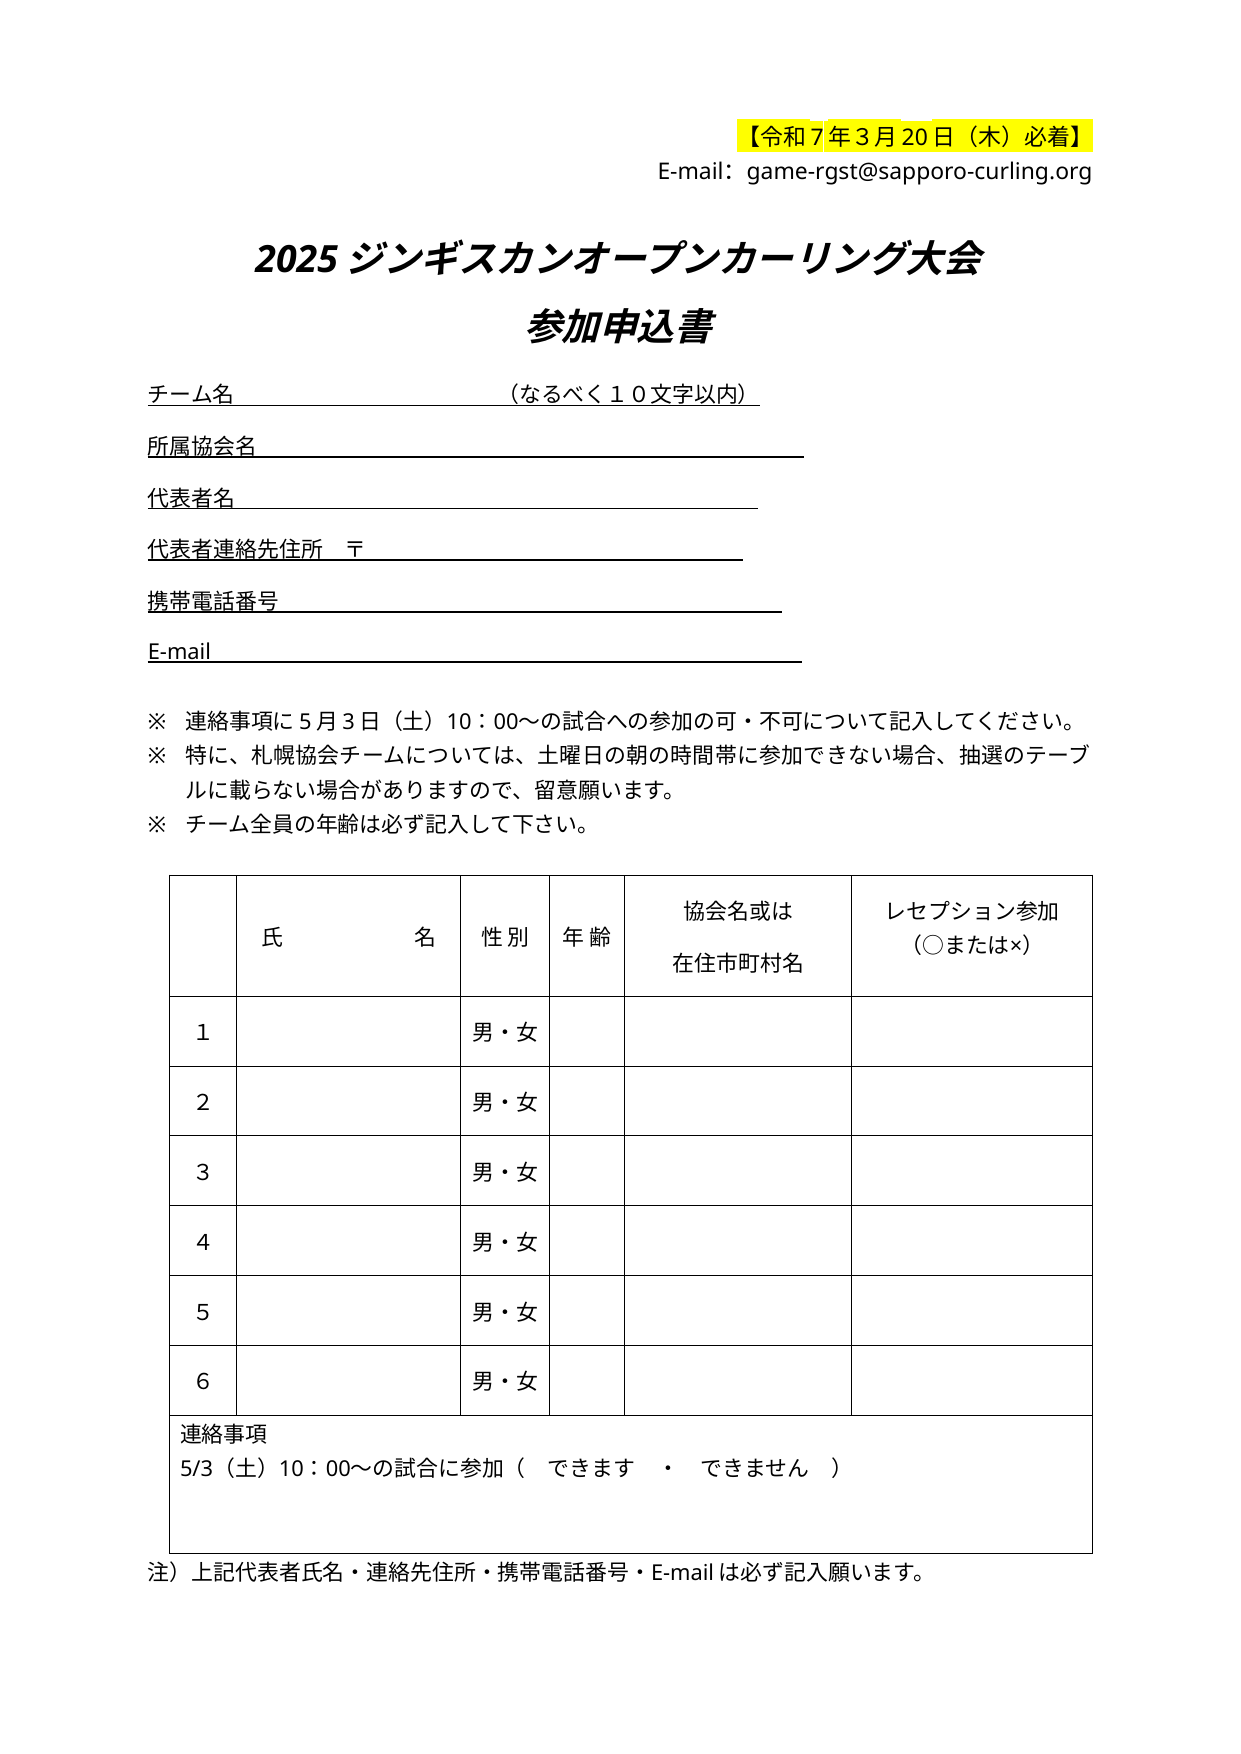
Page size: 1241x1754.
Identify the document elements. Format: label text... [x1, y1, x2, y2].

text 代表者連絡先住所 〒 [148, 531, 1092, 565]
table_header レセプション参加 （○または×） [852, 876, 1092, 996]
table_cell 男・女 [461, 1276, 549, 1345]
text チーム名 （なるべく１０文字以内） [148, 376, 1092, 410]
table_cell [237, 1276, 460, 1345]
table_cell ４ [170, 1206, 236, 1275]
table_cell [550, 1067, 624, 1135]
list 連絡事項に5月3日（土）10：00～の試合への参加の可・不可について記入してください。 [148, 703, 1092, 737]
list チーム全員の年齢は必ず記入して下さい。 [148, 806, 1092, 840]
table_cell [625, 1276, 851, 1345]
text 注）上記代表者氏名・連絡先住所・携帯電話番号・E-mailは必ず記入願います。 [148, 1554, 1092, 1588]
table_cell [852, 1206, 1092, 1275]
table_cell 男・女 [461, 1067, 549, 1135]
table_cell 男・女 [461, 1346, 549, 1414]
table_cell ６ [170, 1346, 236, 1414]
text E-mail：game-rgst@sapporo-curling.org [148, 153, 1092, 187]
table_cell [852, 1136, 1092, 1205]
table_cell 男・女 [461, 1136, 549, 1205]
table_cell [237, 997, 460, 1066]
table_cell [625, 1136, 851, 1205]
table_cell [852, 1067, 1092, 1135]
table_cell [625, 997, 851, 1066]
table_cell [550, 1276, 624, 1345]
text 2025ジンギスカンオープンカーリング大会 [148, 221, 1092, 290]
table_cell [237, 1067, 460, 1135]
text 参加申込書 [148, 290, 1092, 359]
table_cell ５ [170, 1276, 236, 1345]
table_cell [852, 1346, 1092, 1414]
table_cell [550, 997, 624, 1066]
table_cell [237, 1346, 460, 1414]
table_header 協会名或は 在住市町村名 [625, 876, 851, 996]
text 所属協会名 [148, 428, 1092, 462]
table_cell [852, 1276, 1092, 1345]
text 携帯電話番号 [148, 582, 1092, 617]
table_cell [625, 1346, 851, 1414]
table_header 年 齢 [550, 876, 624, 996]
table_cell １ [170, 997, 236, 1066]
table_cell [852, 997, 1092, 1066]
list 特に、札幌協会チームについては、土曜日の朝の時間帯に参加できない場合、抽選のテーブルに載らない場合がありますので、留意願います。 [148, 737, 1092, 806]
table_cell ３ [170, 1136, 236, 1205]
table_cell [625, 1206, 851, 1275]
table_cell [550, 1346, 624, 1414]
table_cell ２ [170, 1067, 236, 1135]
table_header [170, 876, 236, 996]
table_cell [550, 1206, 624, 1275]
table_cell [237, 1136, 460, 1205]
table_cell 連絡事項 5/3（土）10：00～の試合に参加（ できます ・ できません ） [170, 1416, 1092, 1553]
table_cell 男・女 [461, 997, 549, 1066]
table_header 性 別 [461, 876, 549, 996]
text E-mail [148, 634, 1092, 668]
text 代表者名 [148, 479, 1092, 513]
table_cell [550, 1136, 624, 1205]
table_cell [237, 1206, 460, 1275]
table_cell 男・女 [461, 1206, 549, 1275]
table_cell [625, 1067, 851, 1135]
table_header 氏 名 [237, 876, 460, 996]
text 【令和7年３月20日（木）必着】 [148, 118, 1092, 153]
